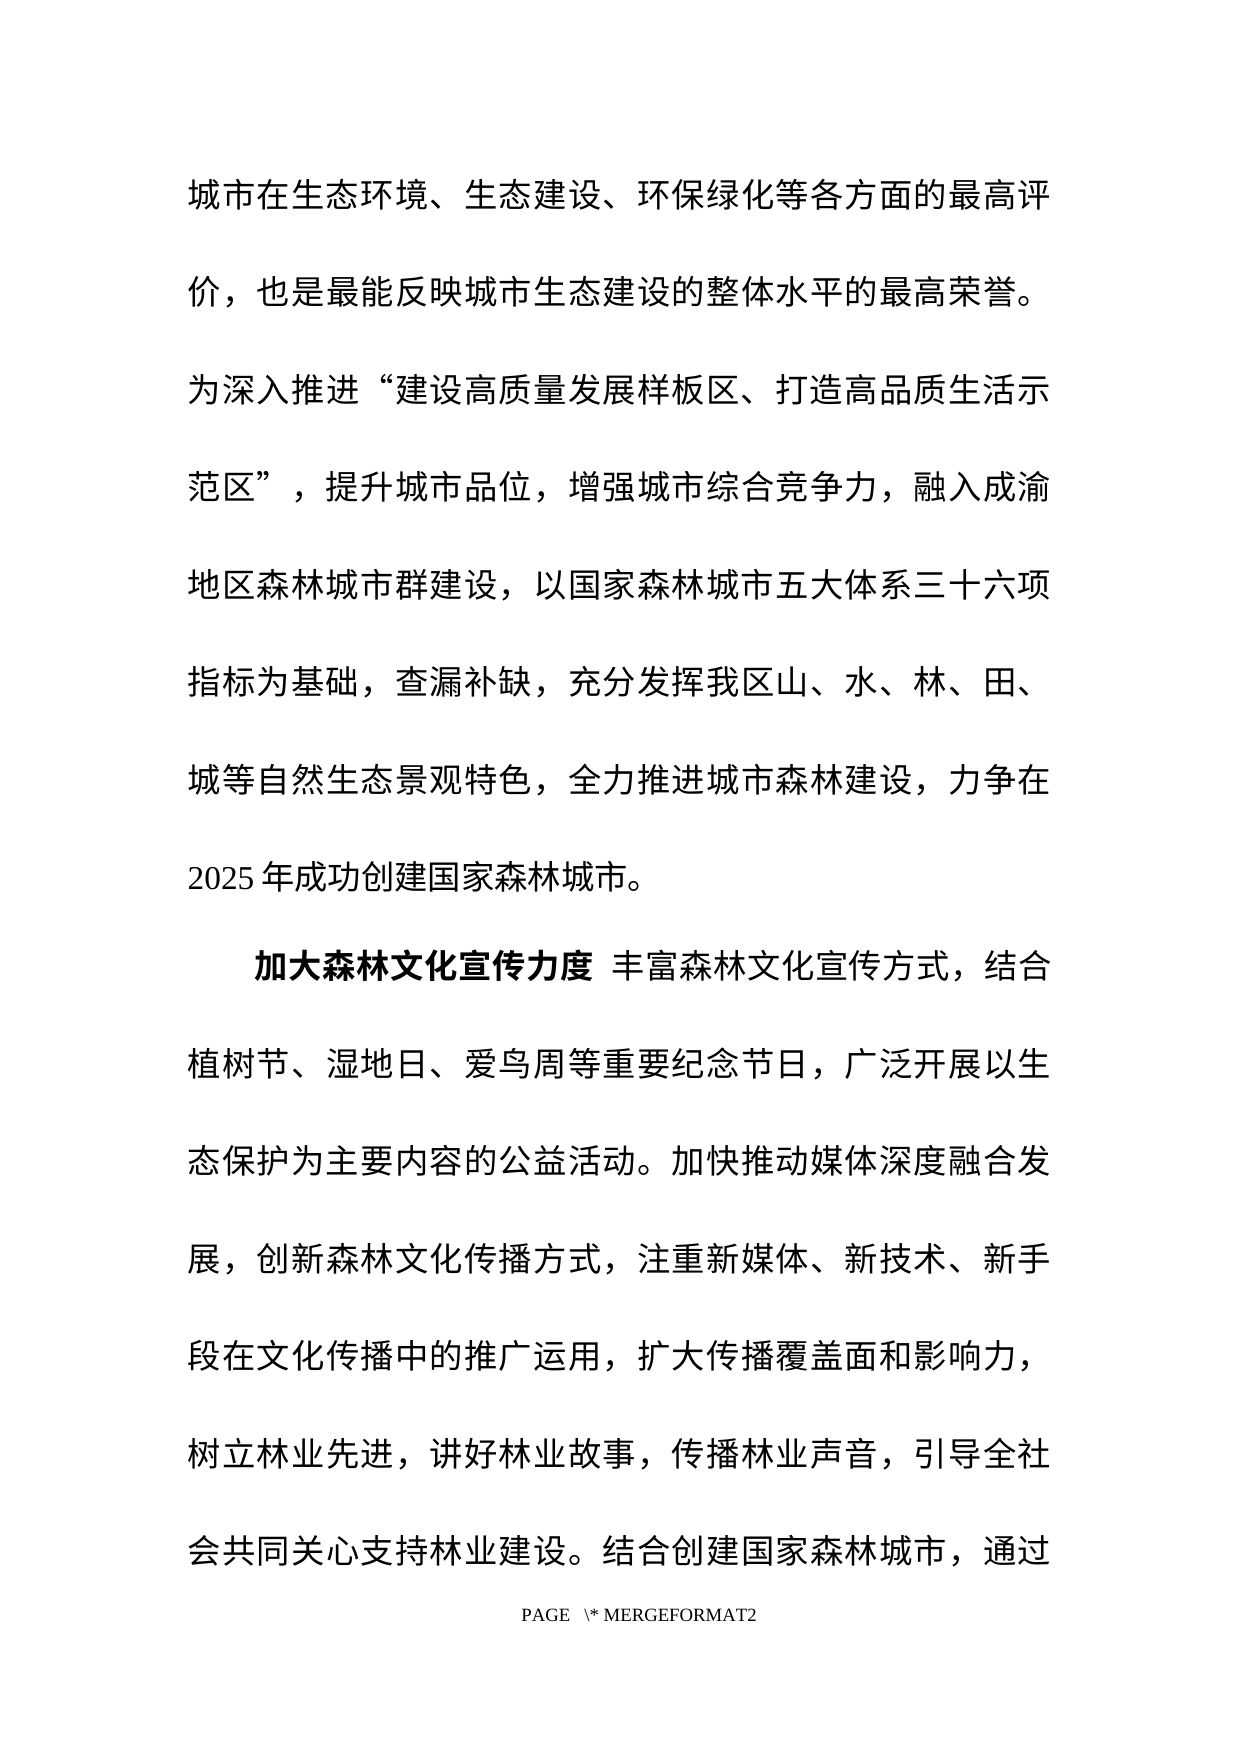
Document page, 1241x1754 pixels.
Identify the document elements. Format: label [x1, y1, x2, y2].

text [187, 932, 1053, 1582]
text [187, 160, 1053, 908]
